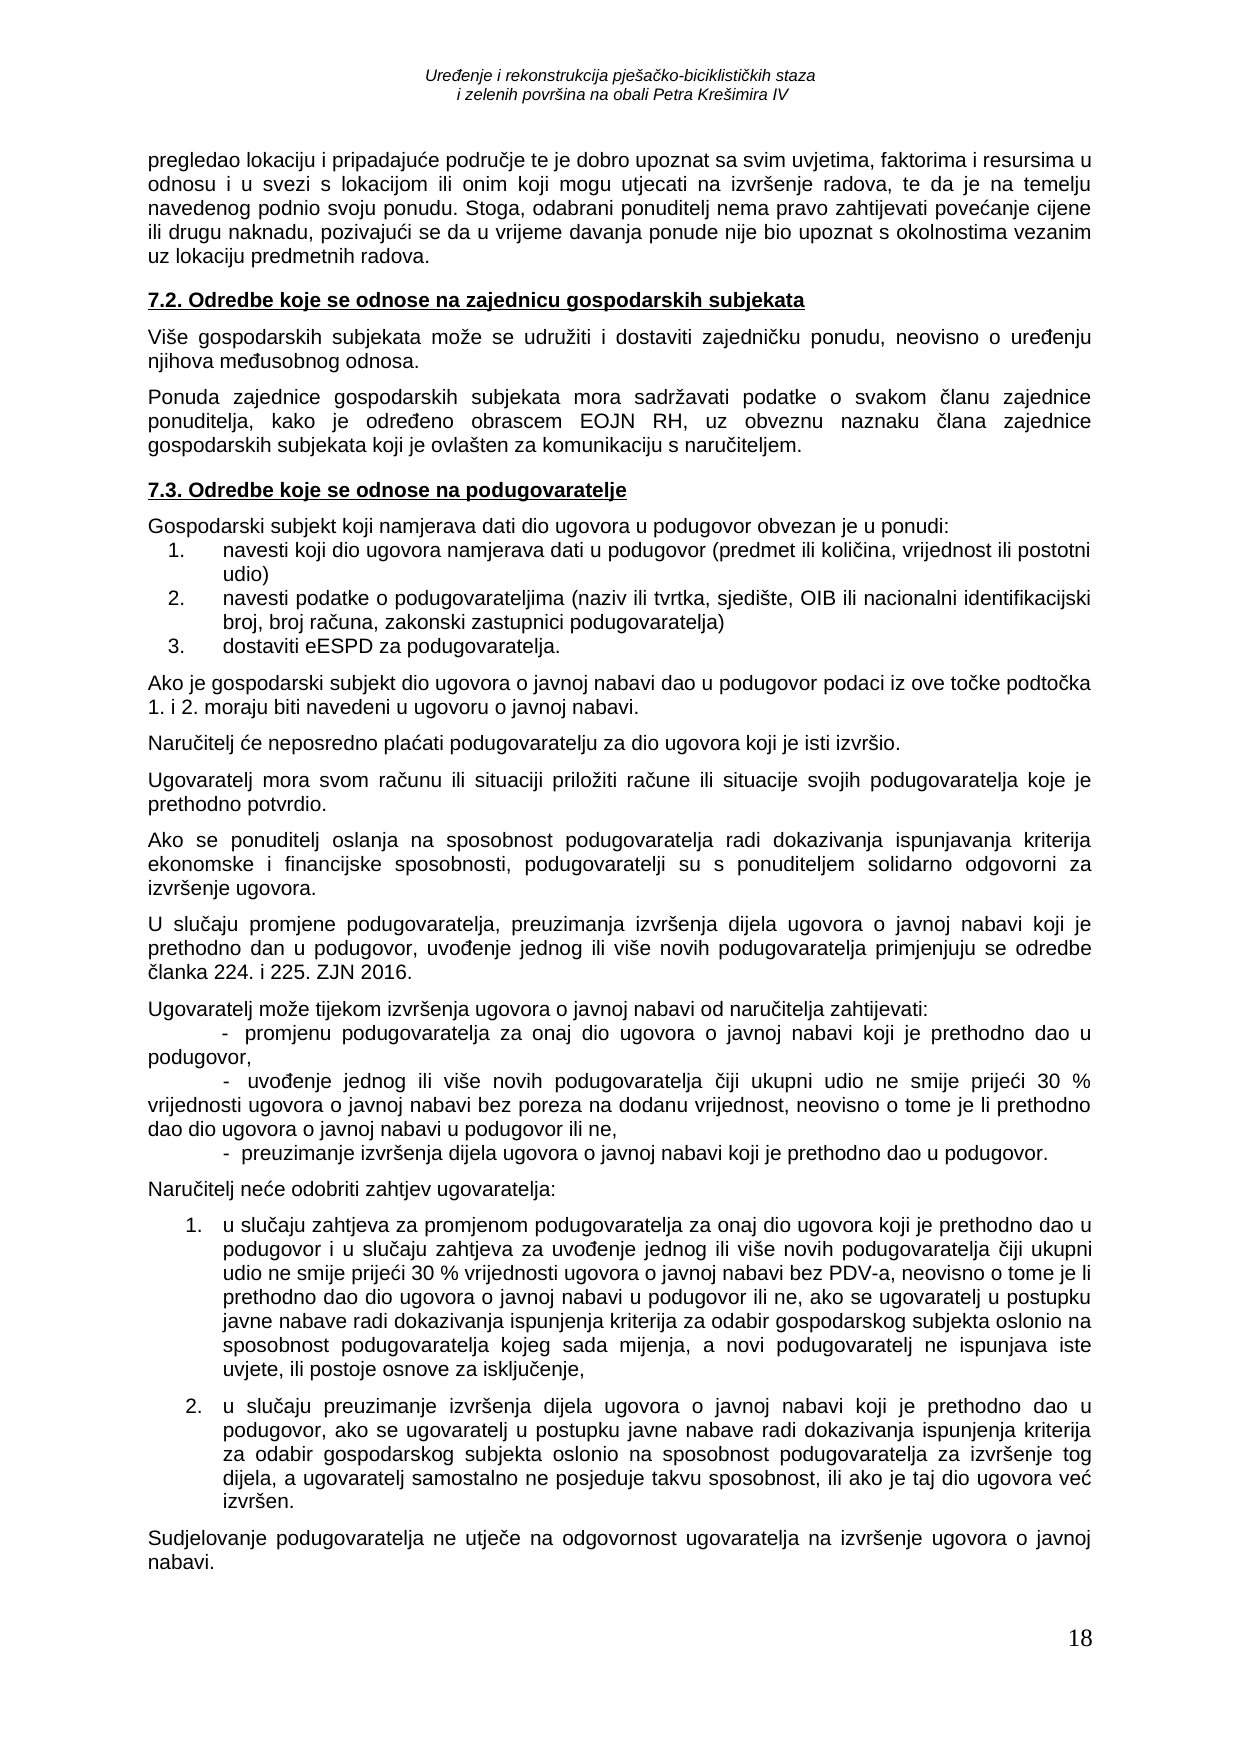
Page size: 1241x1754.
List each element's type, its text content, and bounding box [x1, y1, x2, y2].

list navesti koji dio ugovora namjerava dati u podugovor (predmet ili količina, vrijednost ili postotni udio) [185, 538, 1093, 586]
subtitle 7.3. Odredbe koje se odnose na podugovaratelje [148, 478, 1093, 502]
text Gospodarski subjekt koji namjerava dati dio ugovora u podugovor obvezan je u ponudi: [148, 514, 1093, 538]
subtitle 7.2. Odredbe koje se odnose na zajednicu gospodarskih subjekata [148, 288, 1093, 312]
text Naručitelj će neposredno plaćati podugovaratelju za dio ugovora koji je isti izvršio. [148, 731, 1093, 755]
text Sudjelovanje podugovaratelja ne utječe na odgovornost ugovaratelja na izvršenje ugovora o javnoj nabavi. [148, 1526, 1093, 1574]
text Ugovaratelj može tijekom izvršenja ugovora o javnoj nabavi od naručitelja zahtijevati: [148, 997, 1093, 1021]
text - uvođenje jednog ili više novih podugovaratelja čiji ukupni udio ne smije prijeći 30 % vrijednosti ugovora o javnoj nabavi bez poreza na dodanu vrijednost, neovisno o tome je li prethodno dao dio ugovora o javnoj nabavi u podugovor ili ne, [148, 1068, 1093, 1140]
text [148, 148, 1093, 267]
text - preuzimanje izvršenja dijela ugovora o javnoj nabavi koji je prethodno dao u podugovor. [223, 1140, 1093, 1164]
text Ako se ponuditelj oslanja na sposobnost podugovaratelja radi dokazivanja ispunjavanja kriterija ekonomske i financijske sposobnosti, podugovaratelji su s ponuditeljem solidarno odgovorni za izvršenje ugovora. [148, 828, 1093, 900]
list u slučaju zahtjeva za promjenom podugovaratelja za onaj dio ugovora koji je prethodno dao u podugovor i u slučaju zahtjeva za uvođenje jednog ili više novih podugovaratelja čiji ukupni udio ne smije prijeći 30 % vrijednosti ugovora o javnoj nabavi bez PDV-a, neovisno o tome je li prethodno dao dio ugovora o javnoj nabavi u podugovor ili ne, ako se ugovaratelj u postupku javne nabave radi dokazivanja ispunjenja kriterija za odabir gospodarskog subjekta oslonio na sposobnost podugovaratelja kojeg sada mijenja, a novi podugovaratelj ne ispunjava iste uvjete, ili postoje osnove za isključenje, [185, 1213, 1093, 1381]
text Naručitelj neće odobriti zahtjev ugovaratelja: [148, 1177, 1093, 1201]
text - promjenu podugovaratelja za onaj dio ugovora o javnoj nabavi koji je prethodno dao u podugovor, [148, 1021, 1093, 1068]
text U slučaju promjene podugovaratelja, preuzimanja izvršenja dijela ugovora o javnoj nabavi koji je prethodno dan u podugovor, uvođenje jednog ili više novih podugovaratelja primjenjuju se odredbe članka 224. i 225. ZJN 2016. [148, 912, 1093, 984]
text Ponuda zajednice gospodarskih subjekata mora sadržavati podatke o svakom članu zajednice ponuditelja, kako je određeno obrascem EOJN RH, uz obveznu naznaku člana zajednice gospodarskih subjekata koji je ovlašten za komunikaciju s naručiteljem. [148, 385, 1093, 457]
text Ugovaratelj mora svom računu ili situaciji priložiti račune ili situacije svojih podugovaratelja koje je prethodno potvrdio. [148, 767, 1093, 815]
list dostaviti eESPD za podugovaratelja. [185, 634, 1093, 658]
text Ako je gospodarski subjekt dio ugovora o javnoj nabavi dao u podugovor podaci iz ove točke podtočka 1. i 2. moraju biti navedeni u ugovoru o javnoj nabavi. [148, 671, 1093, 718]
text Više gospodarskih subjekata može se udružiti i dostaviti zajedničku ponudu, neovisno o uređenju njihova međusobnog odnosa. [148, 325, 1093, 373]
list u slučaju preuzimanje izvršenja dijela ugovora o javnoj nabavi koji je prethodno dao u podugovor, ako se ugovaratelj u postupku javne nabave radi dokazivanja ispunjenja kriterija za odabir gospodarskog subjekta oslonio na sposobnost podugovaratelja za izvršenje tog dijela, a ugovaratelj samostalno ne posjeduje takvu sposobnost, ili ako je taj dio ugovora već izvršen. [185, 1393, 1093, 1513]
list navesti podatke o podugovarateljima (naziv ili tvrtka, sjedište, OIB ili nacionalni identifikacijski broj, broj računa, zakonski zastupnici podugovaratelja) [185, 586, 1093, 634]
